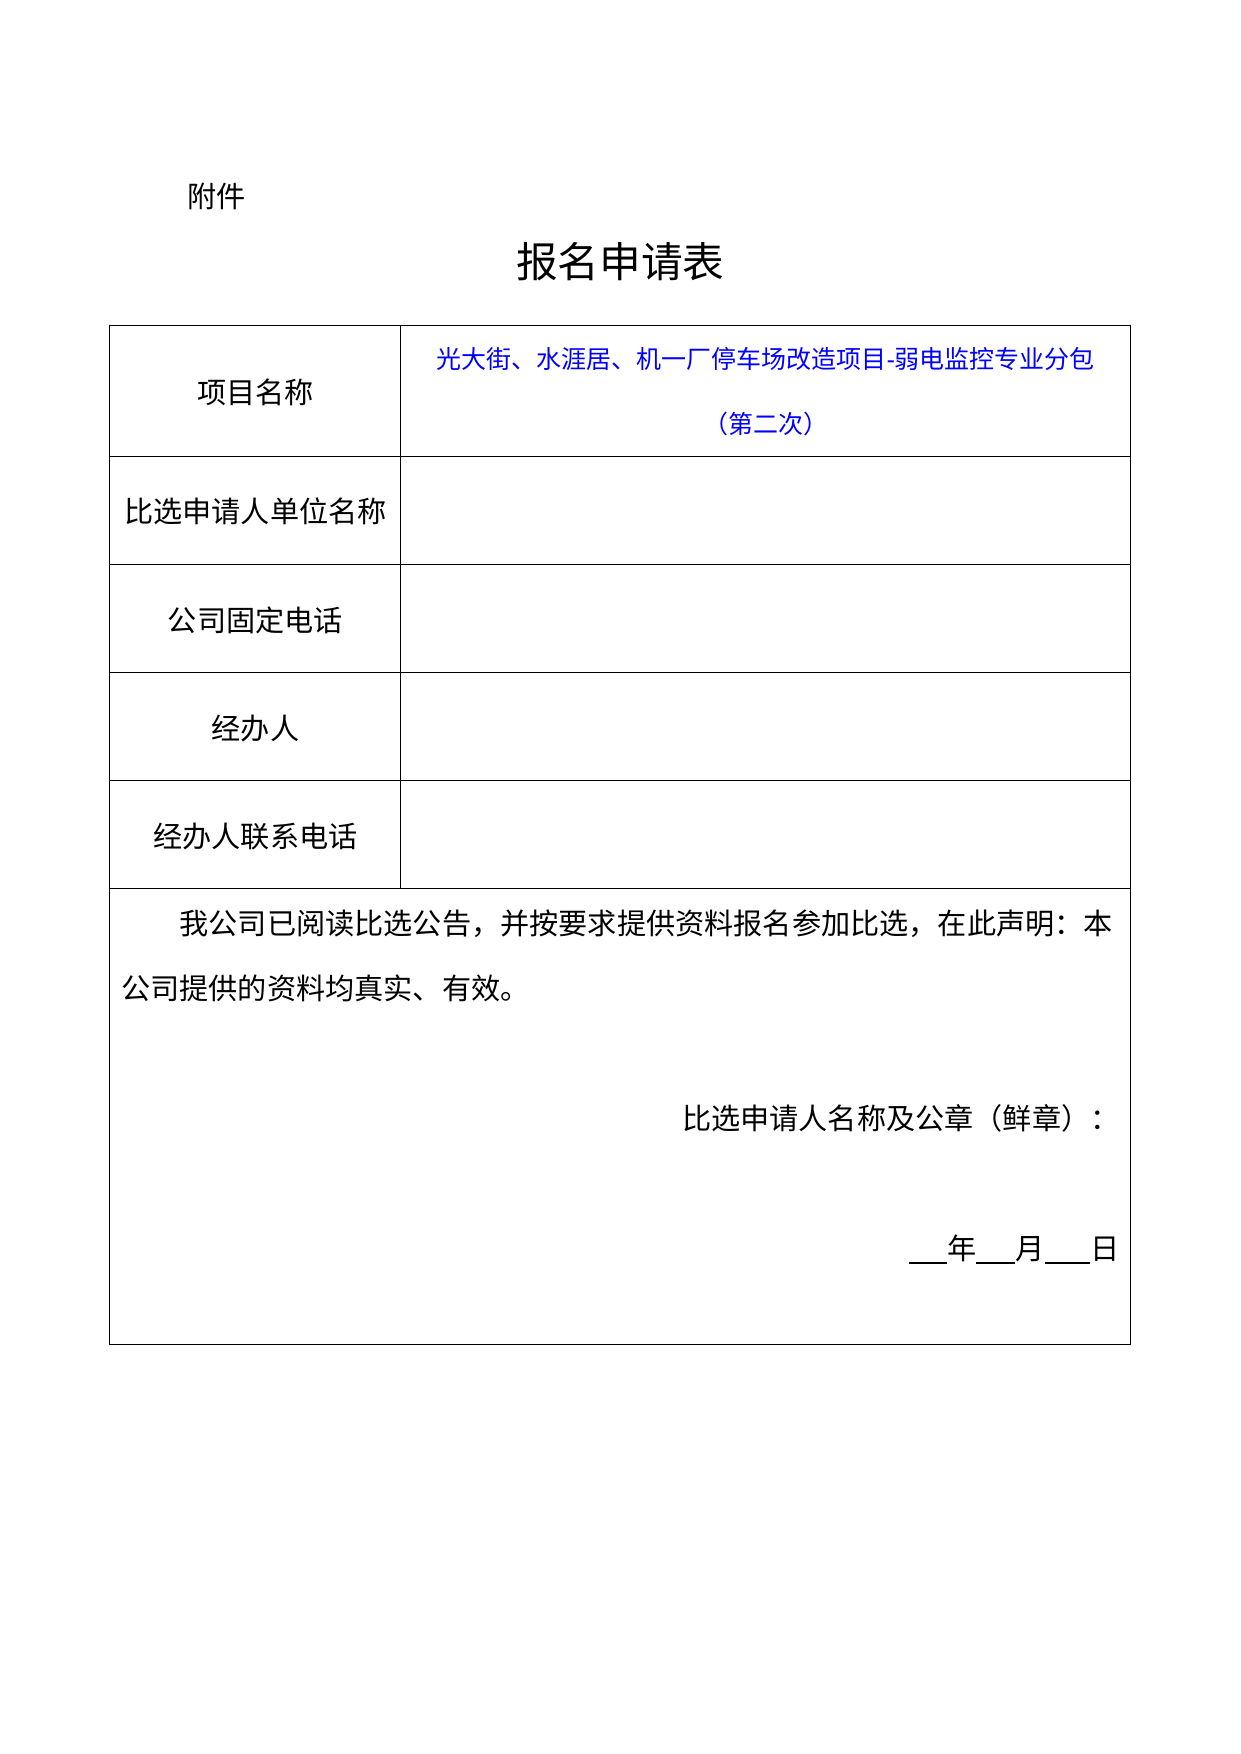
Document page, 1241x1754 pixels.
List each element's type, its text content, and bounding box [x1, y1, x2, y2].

table_cell 比选申请人单位名称 [110, 457, 400, 564]
text 附件 [187, 162, 1053, 227]
text 报名申请表 [187, 227, 1053, 292]
table_cell 公司固定电话 [110, 565, 400, 672]
table_cell 经办人 [110, 673, 400, 780]
table_cell [401, 781, 1130, 888]
table_cell 我公司已阅读比选公告，并按要求提供资料报名参加比选，在此声明：本公司提供的资料均真实、有效。 比选申请人名称及公章（鲜章）： 年 月 日 [110, 889, 1130, 1344]
table_header 项目名称 [110, 326, 400, 456]
table_cell [401, 565, 1130, 672]
table_cell [401, 673, 1130, 780]
table_header 光大街、水涯居、机一厂停车场改造项目-弱电监控专业分包（第二次） [401, 326, 1130, 456]
table_cell [401, 457, 1130, 564]
table_cell 经办人联系电话 [110, 781, 400, 888]
